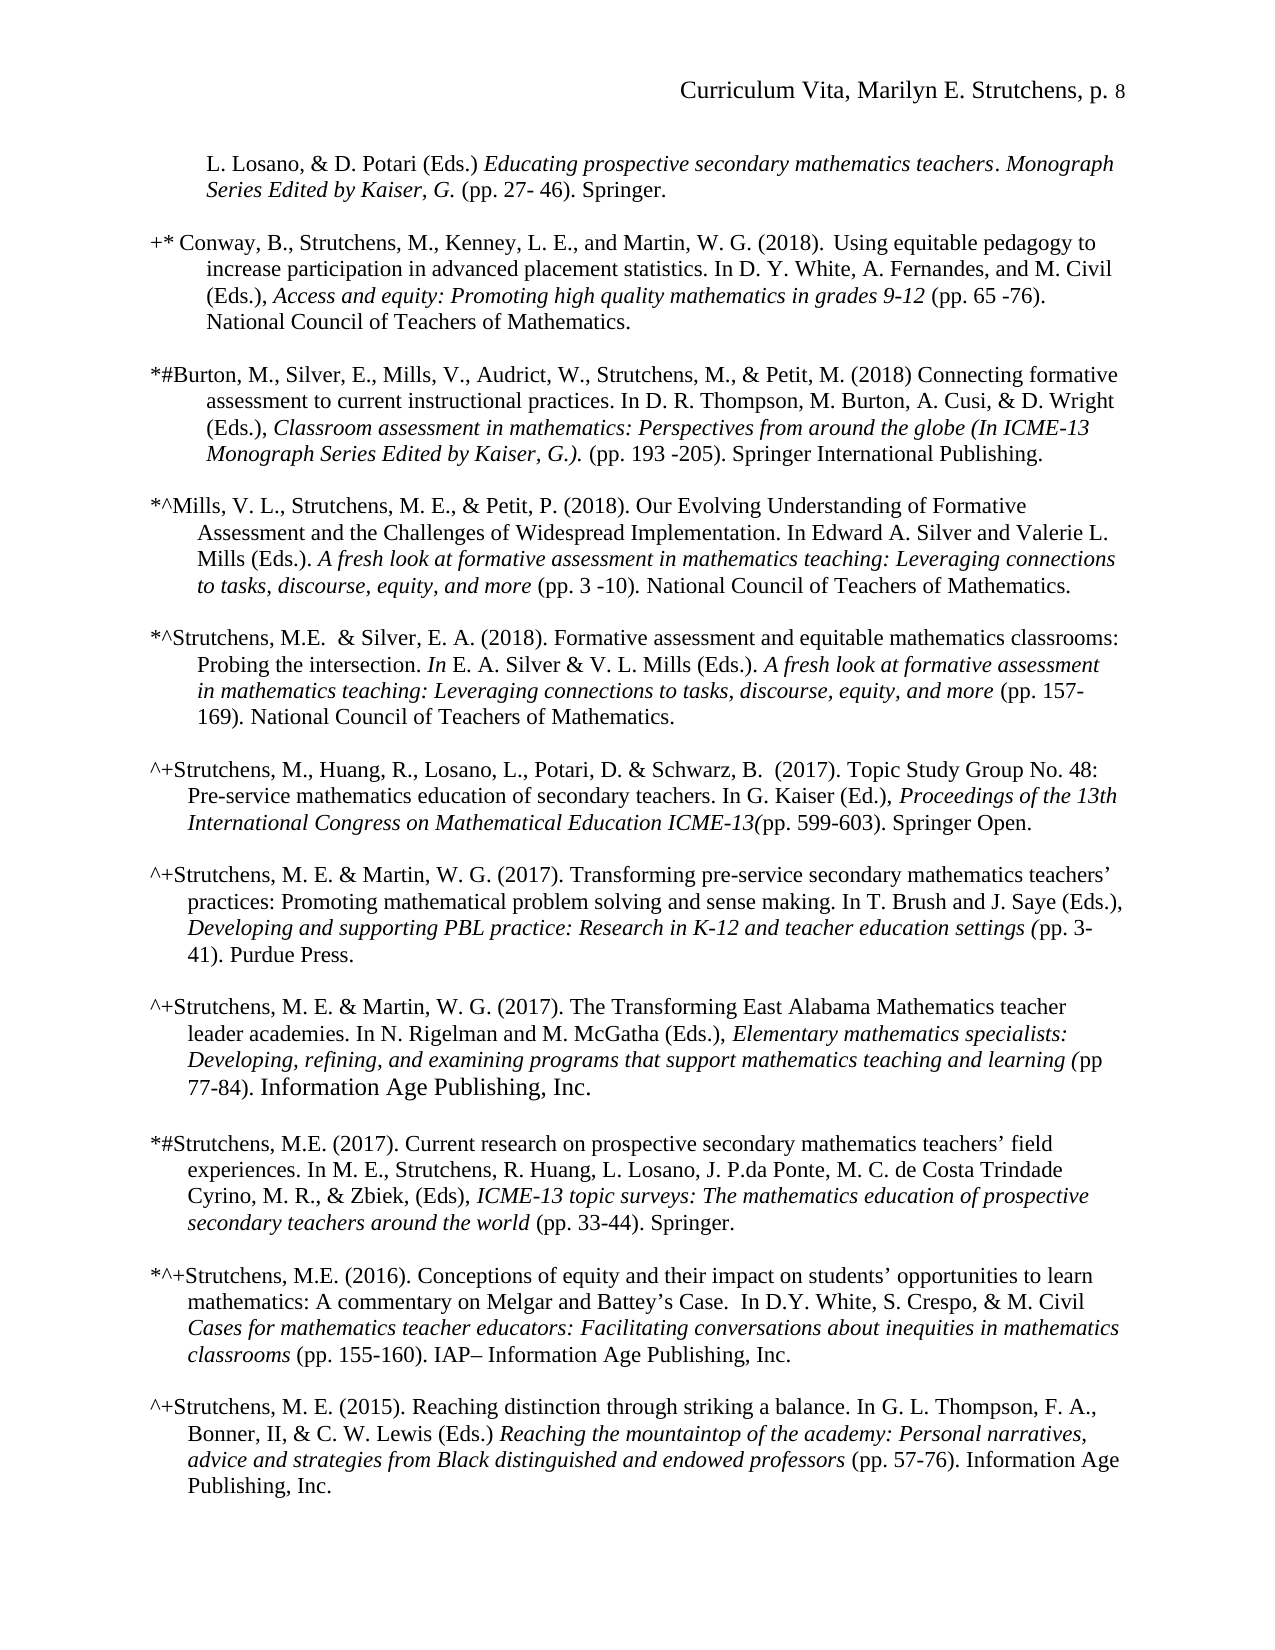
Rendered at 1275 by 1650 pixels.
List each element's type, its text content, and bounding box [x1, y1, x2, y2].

text *^+Strutchens, M.E. (2016). Conceptions of equity and their impact on students’ opportunities to learn mathematics: A commentary on Melgar and Battey’s Case. In D.Y. White, S. Crespo, & M. Civil‬ Cases for mathematics teacher educators: Facilitating conversations about inequities in mathematics classrooms‬ (pp. 155-160). IAP– Information Age Publishing, Inc. [150, 1262, 1125, 1367]
text ^+Strutchens, M. E. & Martin, W. G. (2017). The Transforming East Alabama Mathematics teacher leader academies. In N. Rigelman and M. McGatha (Eds.), Elementary mathematics specialists: Developing, refining, and examining programs that support mathematics teaching and learning (pp 77-84). Information Age Publishing, Inc. [150, 993, 1125, 1101]
text *#Strutchens, M.E. (2017). Current research on prospective secondary mathematics teachers’ field experiences. In M. E., Strutchens, R. Huang, L. Losano, J. P.da Ponte, M. C. de Costa Trindade Cyrino, M. R., & Zbiek, (Eds), ICME-13 topic surveys: The mathematics education of prospective secondary teachers around the world (pp. 33-44). Springer. [150, 1130, 1125, 1235]
text +* Conway, B., Strutchens, M., Kenney, L. E., and Martin, W. G. (2018). Using equitable pedagogy to increase participation in advanced placement statistics. In D. Y. White, A. Fernandes, and M. Civil (Eds.), Access and equity: Promoting high quality mathematics in grades 9-12 (pp. 65 -76). National Council of Teachers of Mathematics. [150, 229, 1125, 334]
text *^Mills, V. L., Strutchens, M. E., & Petit, P. (2018). Our Evolving Understanding of Formative Assessment and the Challenges of Widespread Implementation. In Edward A. Silver and Valerie L. Mills (Eds.). A fresh look at formative assessment in mathematics teaching: Leveraging connections to tasks, discourse, equity, and more (pp. 3 -10). National Council of Teachers of Mathematics. [150, 493, 1125, 598]
text *#Burton, M., Silver, E., Mills, V., Audrict, W., Strutchens, M., & Petit, M. (2018) Connecting formative assessment to current instructional practices. In D. R. Thompson, M. Burton, A. Cusi, & D. Wright (Eds.), Classroom assessment in mathematics: Perspectives from around the globe (In ICME-13 Monograph Series Edited by Kaiser, G.). (pp. 193 -205). Springer International Publishing. [150, 361, 1125, 466]
text *^Strutchens, M.E. & Silver, E. A. (2018). Formative assessment and equitable mathematics classrooms: Probing the intersection. In E. A. Silver & V. L. Mills (Eds.). A fresh look at formative assessment in mathematics teaching: Leveraging connections to tasks, discourse, equity, and more (pp. 157-169). National Council of Teachers of Mathematics. [150, 624, 1125, 730]
text ^+Strutchens, M., Huang, R., Losano, L., Potari, D. & Schwarz, B. (2017). Topic Study Group No. 48: Pre-service mathematics education of secondary teachers. In G. Kaiser (Ed.), Proceedings of the 13th International Congress on Mathematical Education ICME-13(pp. 599-603). Springer Open. [150, 756, 1125, 835]
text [150, 150, 1125, 203]
text ^+Strutchens, M. E. (2015). Reaching distinction through striking a balance. In G. L. Thompson, F. A., Bonner, II, & C. W. Lewis (Eds.) Reaching the mountaintop of the academy: Personal narratives, advice and strategies from Black distinguished and endowed professors (pp. 57-76). Information Age Publishing, Inc. [150, 1393, 1125, 1499]
text ^+Strutchens, M. E. & Martin, W. G. (2017). Transforming pre-service secondary mathematics teachers’ practices: Promoting mathematical problem solving and sense making. In T. Brush and J. Saye (Eds.), Developing and supporting PBL practice: Research in K-12 and teacher education settings (pp. 3-41). Purdue Press. [150, 862, 1125, 967]
